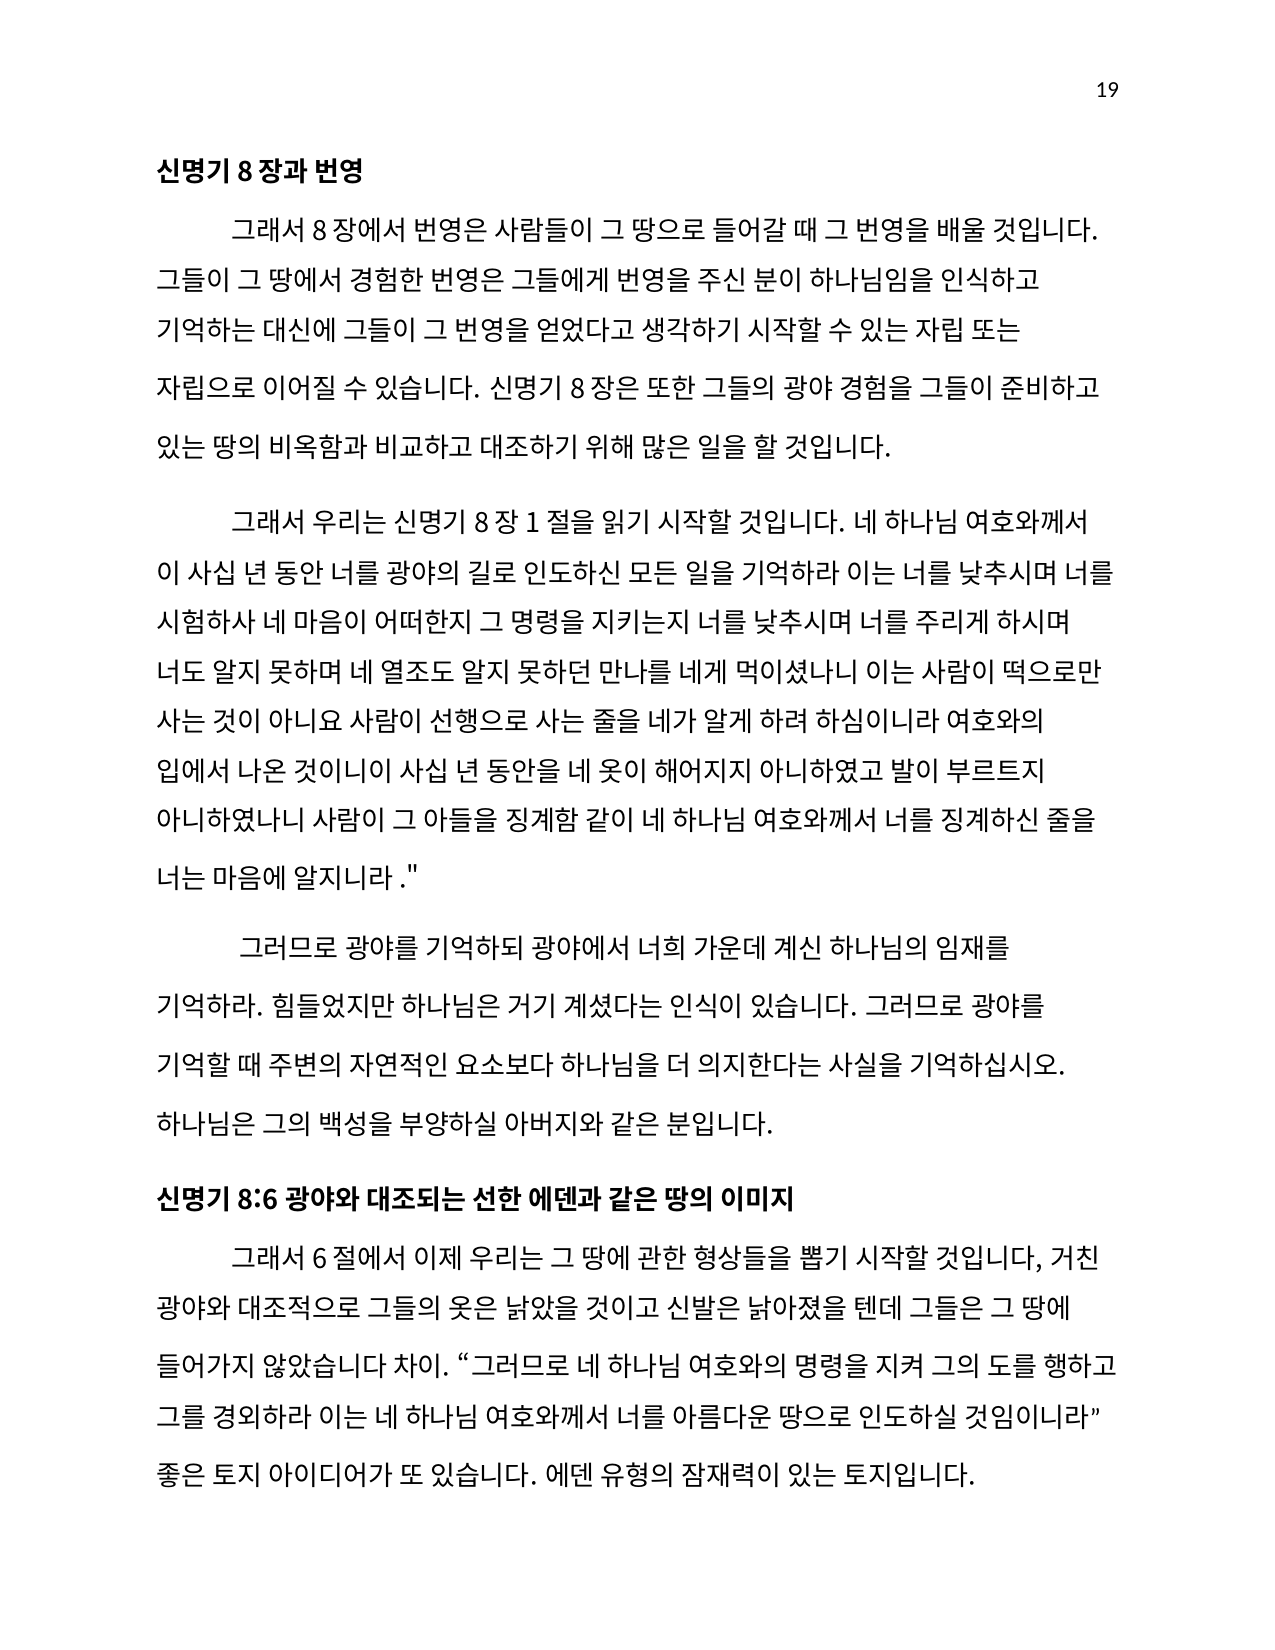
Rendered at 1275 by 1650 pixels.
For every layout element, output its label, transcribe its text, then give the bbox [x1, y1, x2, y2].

text 신명기 8:6 광야와 대조되는 선한 에덴과 같은 땅의 이미지 그래서 6절에서 이제 우리는 그 땅에 관한 형상들을 뽑기 시작할 것입니다, 거친 광야와 대조적으로 그들의 옷은 낡았을 것이고 신발은 낡아졌을 텐데 그들은 그 땅에 들어가지 않았습니다 차이. “그러므로 네 하나님 여호와의 명령을 지켜 그의 도를 행하고 그를 경외하라 이는 네 하나님 여호와께서 너를 아름다운 땅으로 인도하실 것임이니라” 좋은 토지 아이디어가 또 있습니다. 에덴 유형의 잠재력이 있는 토지입니다. [156, 1178, 1118, 1493]
text 신명기 8장과 번영 그래서 8장에서 번영은 사람들이 그 땅으로 들어갈 때 그 번영을 배울 것입니다. 그들이 그 땅에서 경험한 번영은 그들에게 번영을 주신 분이 하나님임을 인식하고 기억하는 대신에 그들이 그 번영을 얻었다고 생각하기 시작할 수 있는 자립 또는 자립으로 이어질 수 있습니다. 신명기 8장은 또한 그들의 광야 경험을 그들이 준비하고 있는 땅의 비옥함과 비교하고 대조하기 위해 많은 일을 할 것입니다. [156, 150, 1118, 465]
text 그래서 우리는 신명기 8장 1절을 읽기 시작할 것입니다. 네 하나님 여호와께서 이 사십 년 동안 너를 광야의 길로 인도하신 모든 일을 기억하라 이는 너를 낮추시며 너를 시험하사 네 마음이 어떠한지 그 명령을 지키는지 너를 낮추시며 너를 주리게 하시며 너도 알지 못하며 네 열조도 알지 못하던 만나를 네게 먹이셨나니 이는 사람이 떡으로만 사는 것이 아니요 사람이 선행으로 사는 줄을 네가 알게 하려 하심이니라 여호와의 입에서 나온 것이니이 사십 년 동안을 네 옷이 해어지지 아니하였고 발이 부르트지 아니하였나니 사람이 그 아들을 징계함 같이 네 하나님 여호와께서 너를 징계하신 줄을 너는 마음에 알지니라 ." [156, 501, 1118, 896]
text 그러므로 광야를 기억하되 광야에서 너희 가운데 계신 하나님의 임재를 기억하라. 힘들었지만 하나님은 거기 계셨다는 인식이 있습니다. 그러므로 광야를 기억할 때 주변의 자연적인 요소보다 하나님을 더 의지한다는 사실을 기억하십시오. 하나님은 그의 백성을 부양하실 아버지와 같은 분입니다. [156, 932, 1118, 1142]
